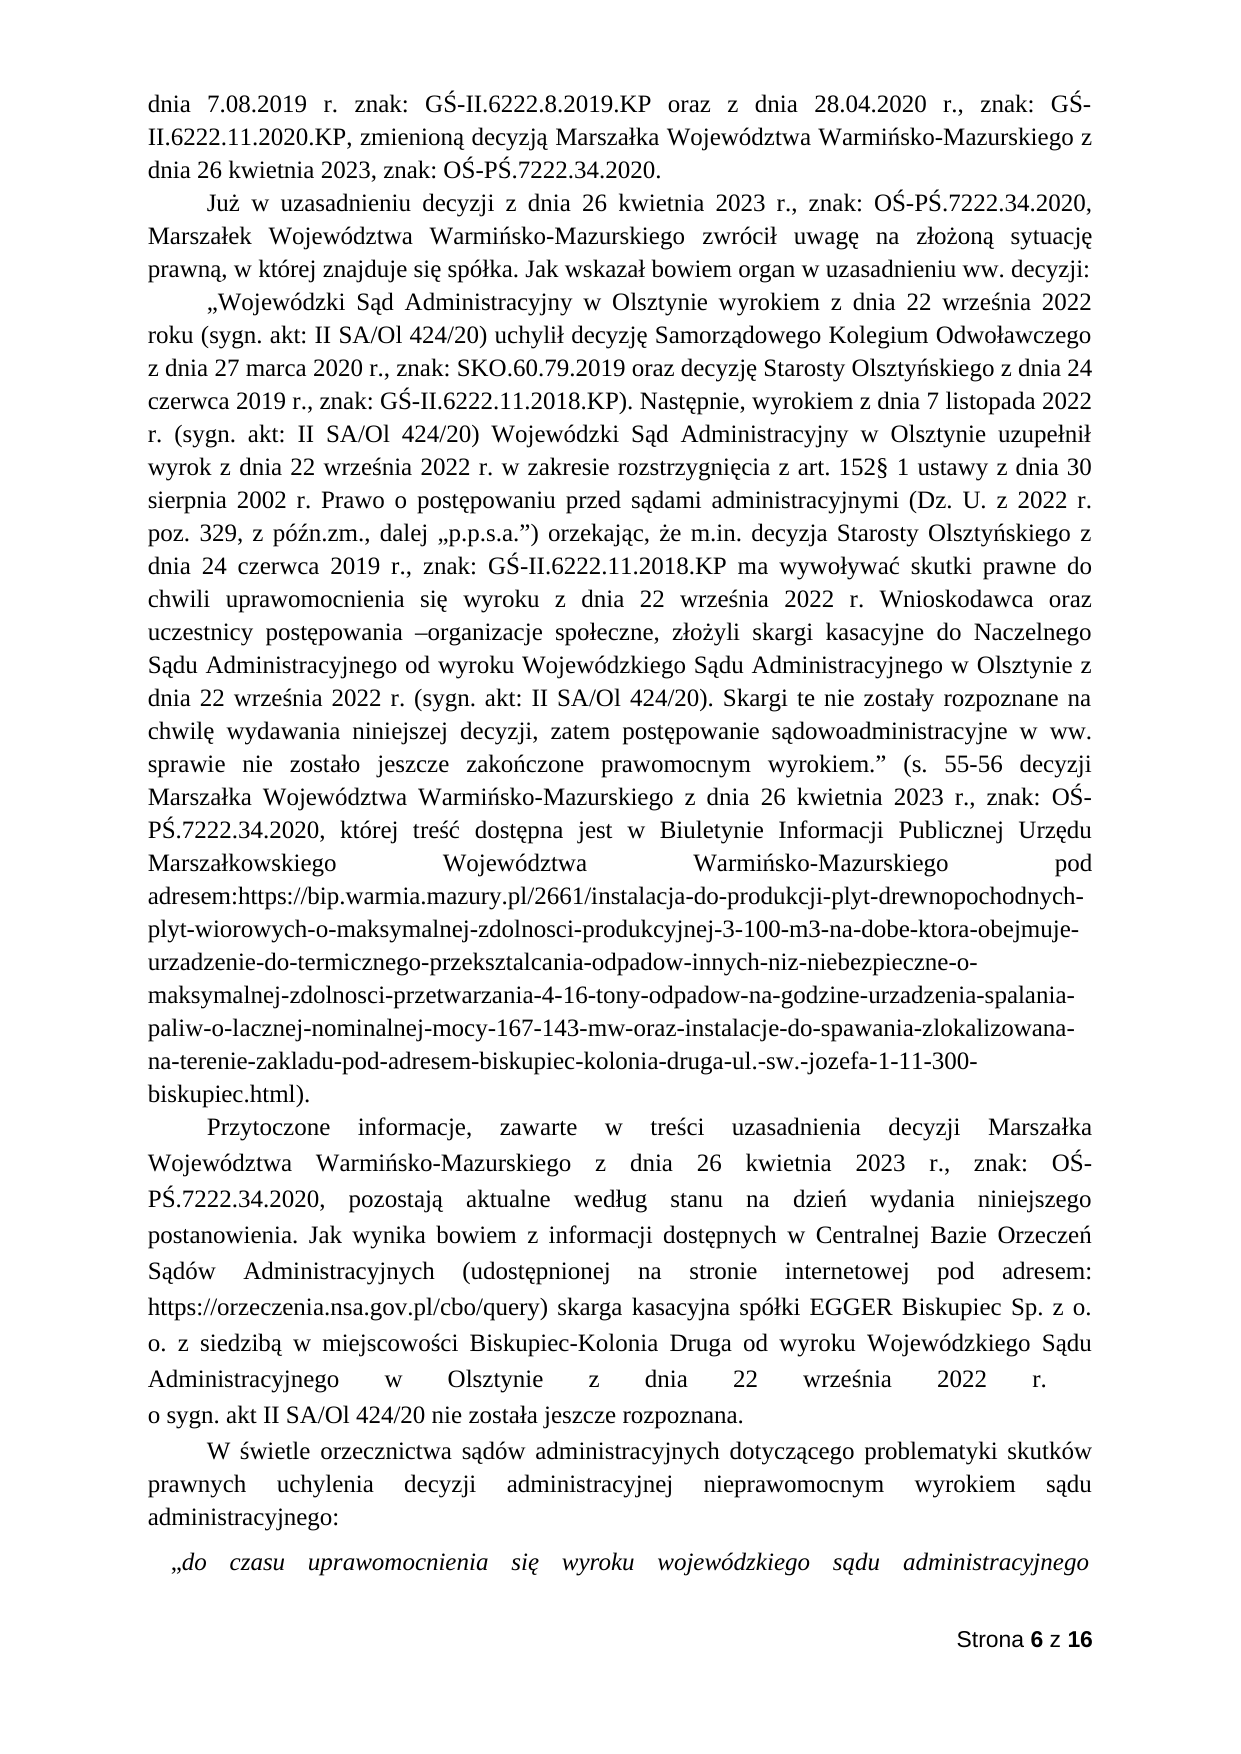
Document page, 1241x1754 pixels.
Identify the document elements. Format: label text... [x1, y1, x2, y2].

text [148, 1547, 1093, 1576]
text Przytoczone informacje, zawarte w treści uzasadnienia decyzji Marszałka Województwa Warmińsko-Mazurskiego z dnia 26 kwietnia 2023 r., znak: OŚ-PŚ.7222.34.2020, pozostają aktualne według stanu na dzień wydania niniejszego postanowienia. Jak wynika bowiem z informacji dostępnych w Centralnej Bazie Orzeczeń Sądów Administracyjnych (udostępnionej na stronie internetowej pod adresem: https://orzeczenia.nsa.gov.pl/cbo/query) skarga kasacyjna spółki EGGER Biskupiec Sp. z o. o. z siedzibą w miejscowości Biskupiec-Kolonia Druga od wyroku Wojewódzkiego Sądu Administracyjnego w Olsztynie z dnia 22 września 2022 r. o sygn. akt II SA/Ol 424/20 nie została jeszcze rozpoznana. [148, 1112, 1093, 1428]
text W świetle orzecznictwa sądów administracyjnych dotyczącego problematyki skutków prawnych uchylenia decyzji administracyjnej nieprawomocnym wyrokiem sądu administracyjnego: [148, 1436, 1093, 1531]
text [148, 89, 1093, 183]
text „Wojewódzki Sąd Administracyjny w Olsztynie wyrokiem z dnia 22 września 2022 roku (sygn. akt: II SA/Ol 424/20) uchylił decyzję Samorządowego Kolegium Odwoławczego z dnia 27 marca 2020 r., znak: SKO.60.79.2019 oraz decyzję Starosty Olsztyńskiego z dnia 24 czerwca 2019 r., znak: GŚ-II.6222.11.2018.KP). Następnie, wyrokiem z dnia 7 listopada 2022 r. (sygn. akt: II SA/Ol 424/20) Wojewódzki Sąd Administracyjny w Olsztynie uzupełnił wyrok z dnia 22 września 2022 r. w zakresie rozstrzygnięcia z art. 152§ 1 ustawy z dnia 30 sierpnia 2002 r. Prawo o postępowaniu przed sądami administracyjnymi (Dz. U. z 2022 r. poz. 329, z późn.zm., dalej „p.p.s.a.”) orzekając, że m.in. decyzja Starosty Olsztyńskiego z dnia 24 czerwca 2019 r., znak: GŚ-II.6222.11.2018.KP ma wywoływać skutki prawne do chwili uprawomocnienia się wyroku z dnia 22 września 2022 r. Wnioskodawca oraz uczestnicy postępowania –organizacje społeczne, złożyli skargi kasacyjne do Naczelnego Sądu Administracyjnego od wyroku Wojewódzkiego Sądu Administracyjnego w Olsztynie z dnia 22 września 2022 r. (sygn. akt: II SA/Ol 424/20). Skargi te nie zostały rozpoznane na chwilę wydawania niniejszej decyzji, zatem postępowanie sądowoadministracyjne w ww. sprawie nie zostało jeszcze zakończone prawomocnym wyrokiem.” (s. 55-56 decyzji Marszałka Województwa Warmińsko-Mazurskiego z dnia 26 kwietnia 2023 r., znak: OŚ-PŚ.7222.34.2020, której treść dostępna jest w Biuletynie Informacji Publicznej Urzędu Marszałkowskiego Województwa Warmińsko-Mazurskiego pod adresem:https://bip.warmia.mazury.pl/2661/instalacja-do-produkcji-plyt-drewnopochodnych-plyt-wiorowych-o-maksymalnej-zdolnosci-produkcyjnej-3-100-m3-na-dobe-ktora-obejmuje-urzadzenie-do-termicznego-przeksztalcania-odpadow-innych-niz-niebezpieczne-o-maksymalnej-zdolnosci-przetwarzania-4-16-tony-odpadow-na-godzine-urzadzenia-spalania-paliw-o-lacznej-nominalnej-mocy-167-143-mw-oraz-instalacje-do-spawania-zlokalizowana-na-terenie-zakladu-pod-adresem-biskupiec-kolonia-druga-ul.-sw.-jozefa-1-11-300-biskupiec.html). [148, 287, 1093, 1108]
text Już w uzasadnieniu decyzji z dnia 26 kwietnia 2023 r., znak: OŚ-PŚ.7222.34.2020, Marszałek Województwa Warmińsko-Mazurskiego zwrócił uwagę na złożoną sytuację prawną, w której znajduje się spółka. Jak wskazał bowiem organ w uzasadnieniu ww. decyzji: [148, 188, 1093, 282]
